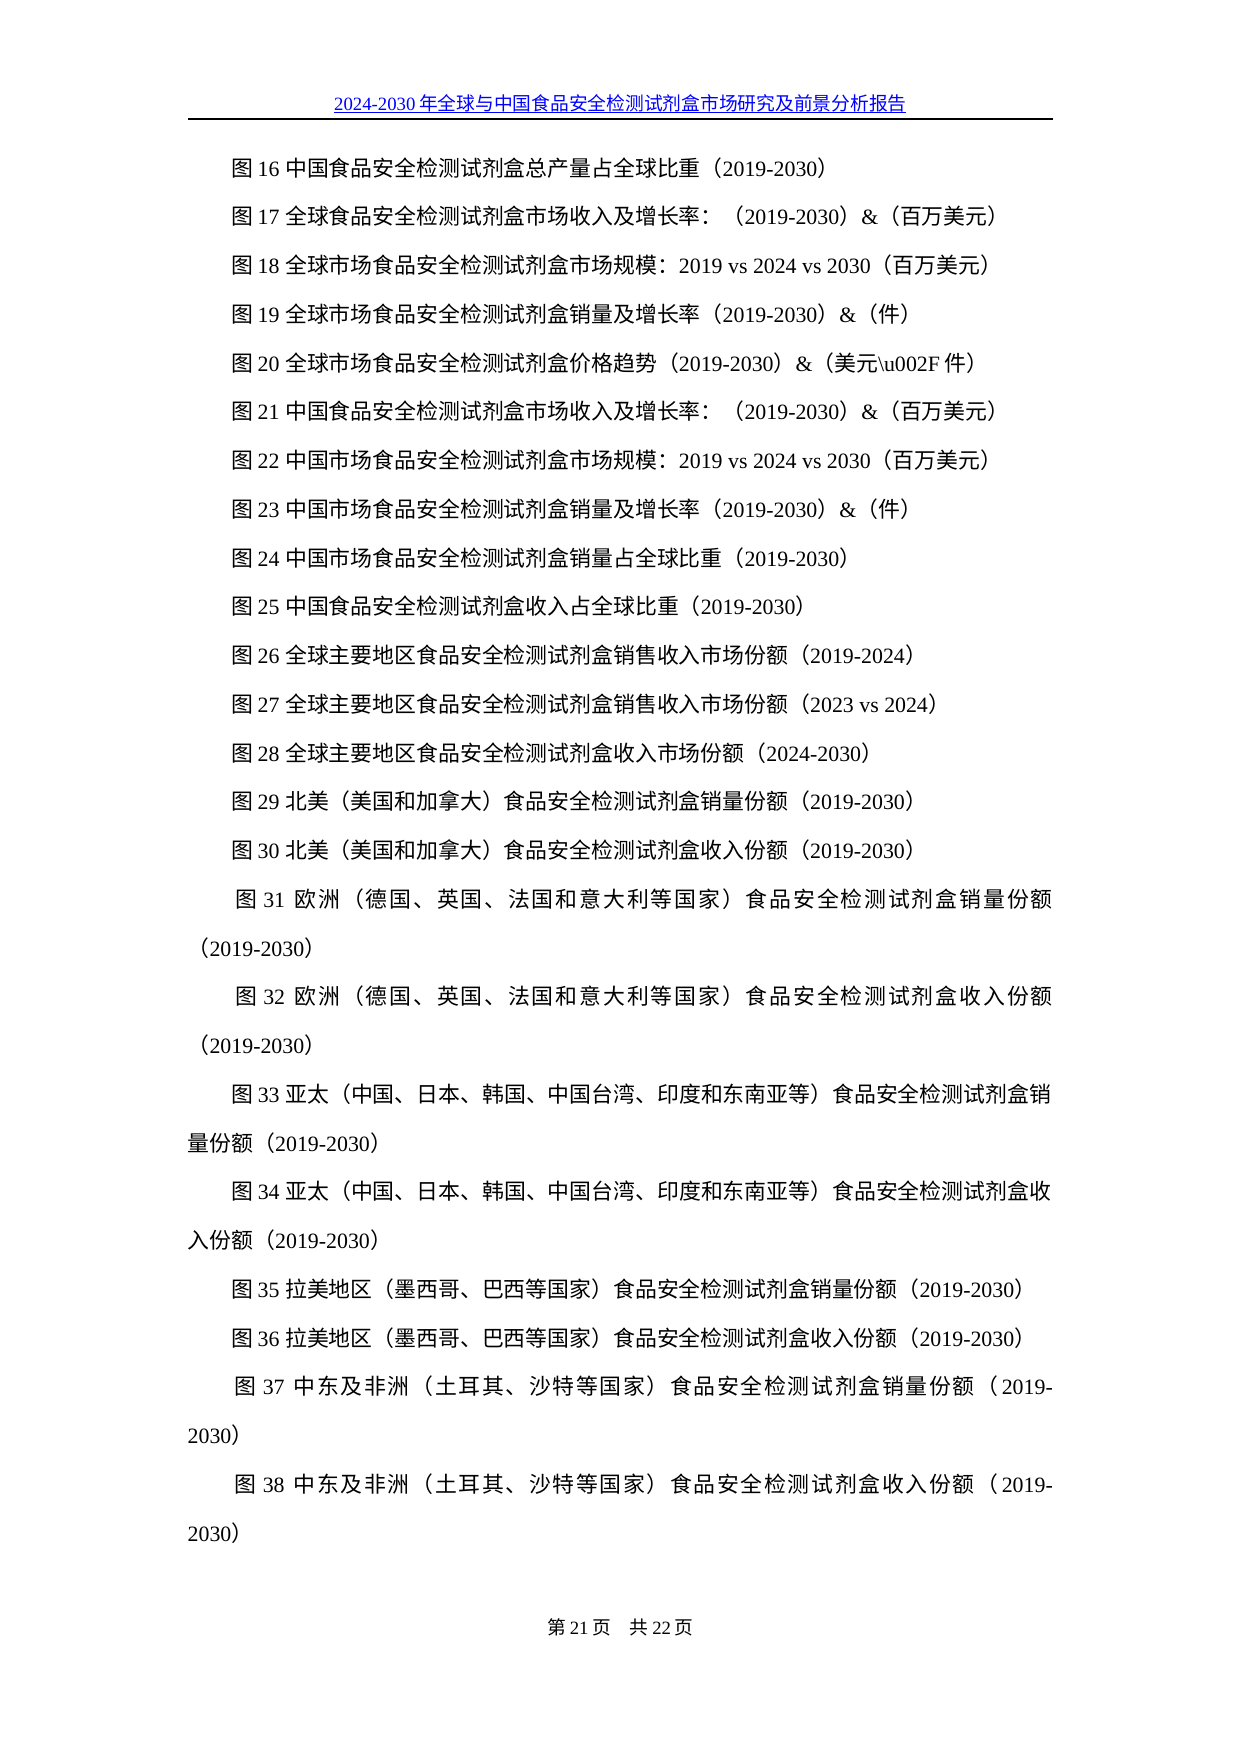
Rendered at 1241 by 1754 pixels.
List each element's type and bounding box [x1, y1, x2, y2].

text [187, 150, 1053, 1548]
